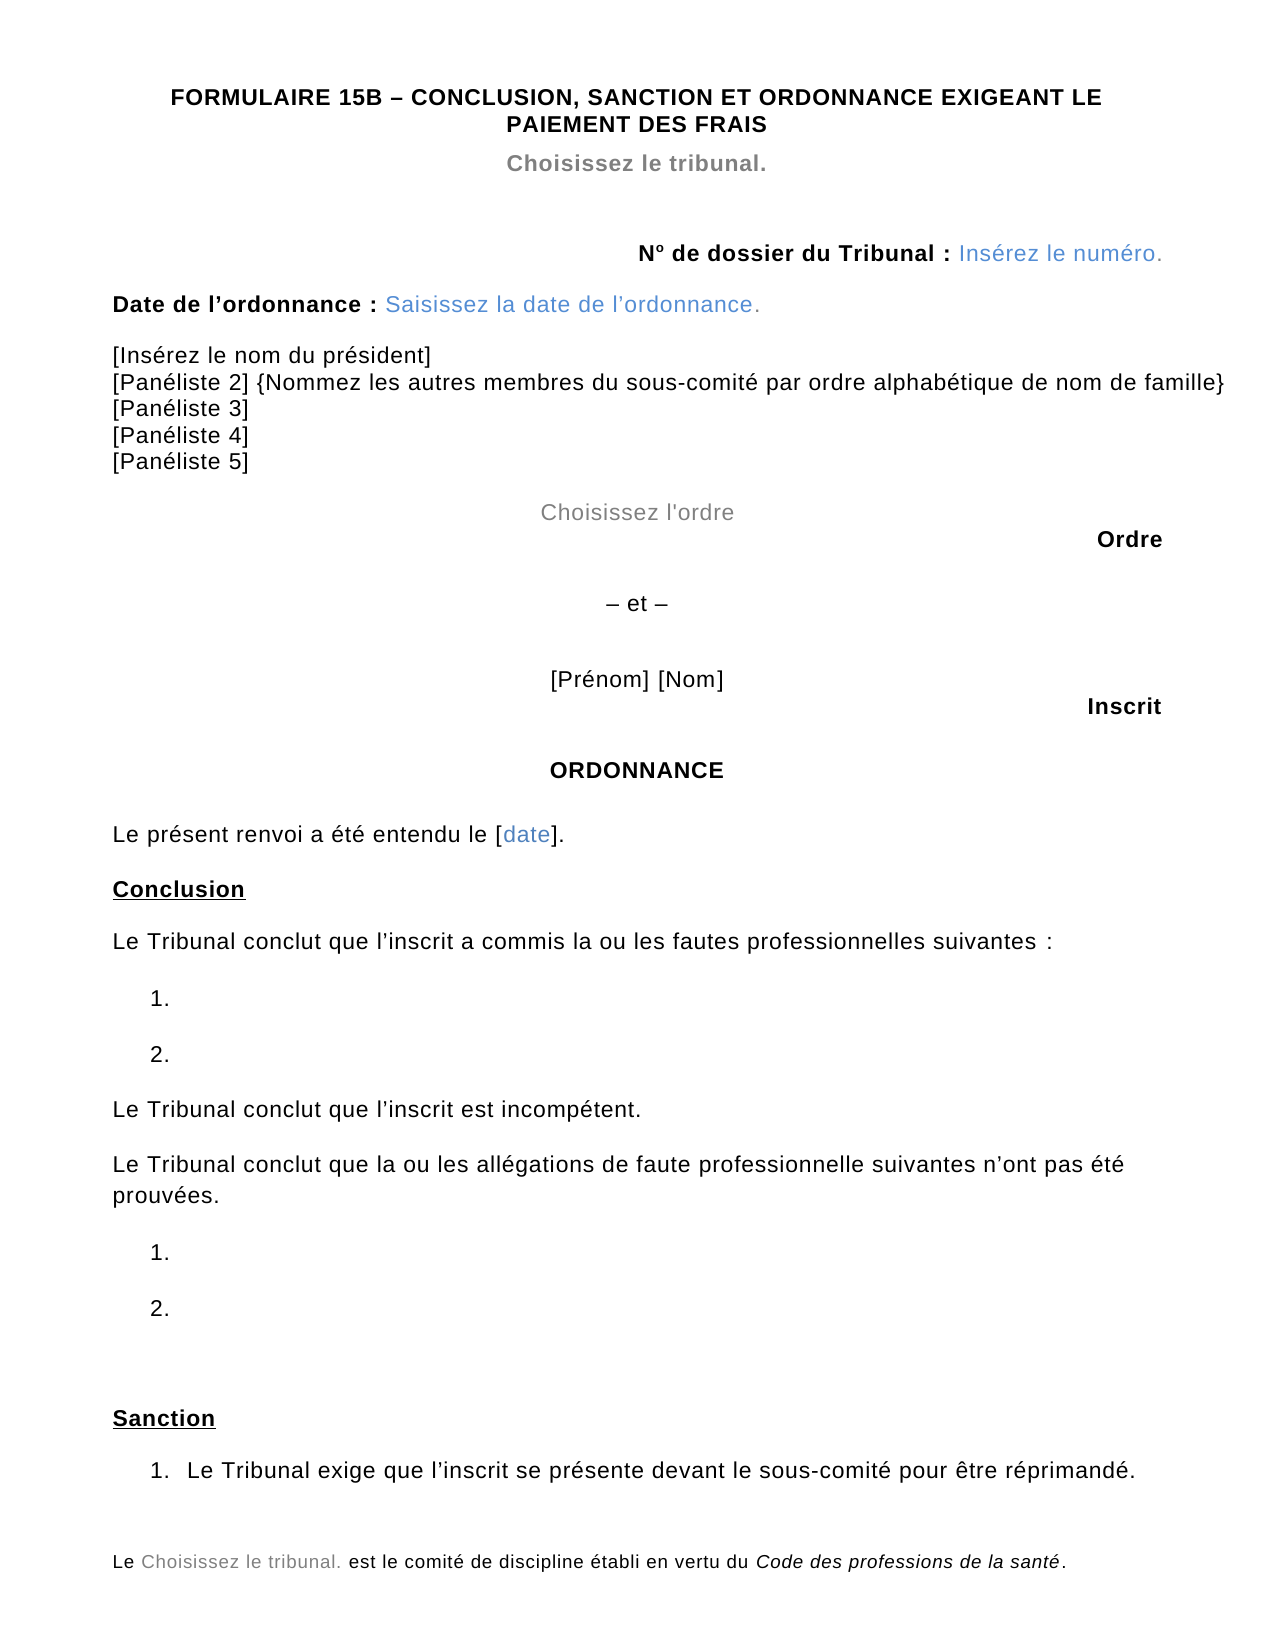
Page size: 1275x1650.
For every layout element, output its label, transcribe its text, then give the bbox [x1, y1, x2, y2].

list Le Tribunal exige que l’inscrit se présente devant le sous-comité pour être réprimandé. [150, 1457, 1150, 1483]
subtitle Conclusion [112, 876, 1162, 903]
text Ordre [112, 526, 1162, 552]
text [Panéliste 2] {Nommez les autres membres du sous-comité par ordre alphabétique de nom de famille} [112, 369, 1249, 395]
text [Panéliste 4] [112, 422, 836, 448]
text Date de l’ordonnance : [112, 291, 1162, 317]
text Le Tribunal conclut que la ou les allégations de faute professionnelle suivantes n’ont pas été prouvées. [112, 1151, 1162, 1208]
subtitle Sanction [112, 1405, 1162, 1432]
text [] [112, 666, 1161, 693]
text Le Tribunal conclut que l’inscrit est incompétent. [112, 1096, 1162, 1122]
title Inscrit [112, 693, 1161, 719]
text Le Tribunal conclut que l’inscrit a commis la ou les fautes professionnelles suivantes : [112, 928, 1162, 954]
title ORDONNANCE [112, 757, 1161, 783]
text [Panéliste 5] [112, 448, 836, 474]
text – et – [112, 589, 1161, 616]
text Le présent renvoi a été entendu le [date]. [112, 821, 1162, 847]
text [Panéliste 3] [112, 395, 836, 422]
text No de dossier du Tribunal : [112, 240, 1162, 266]
